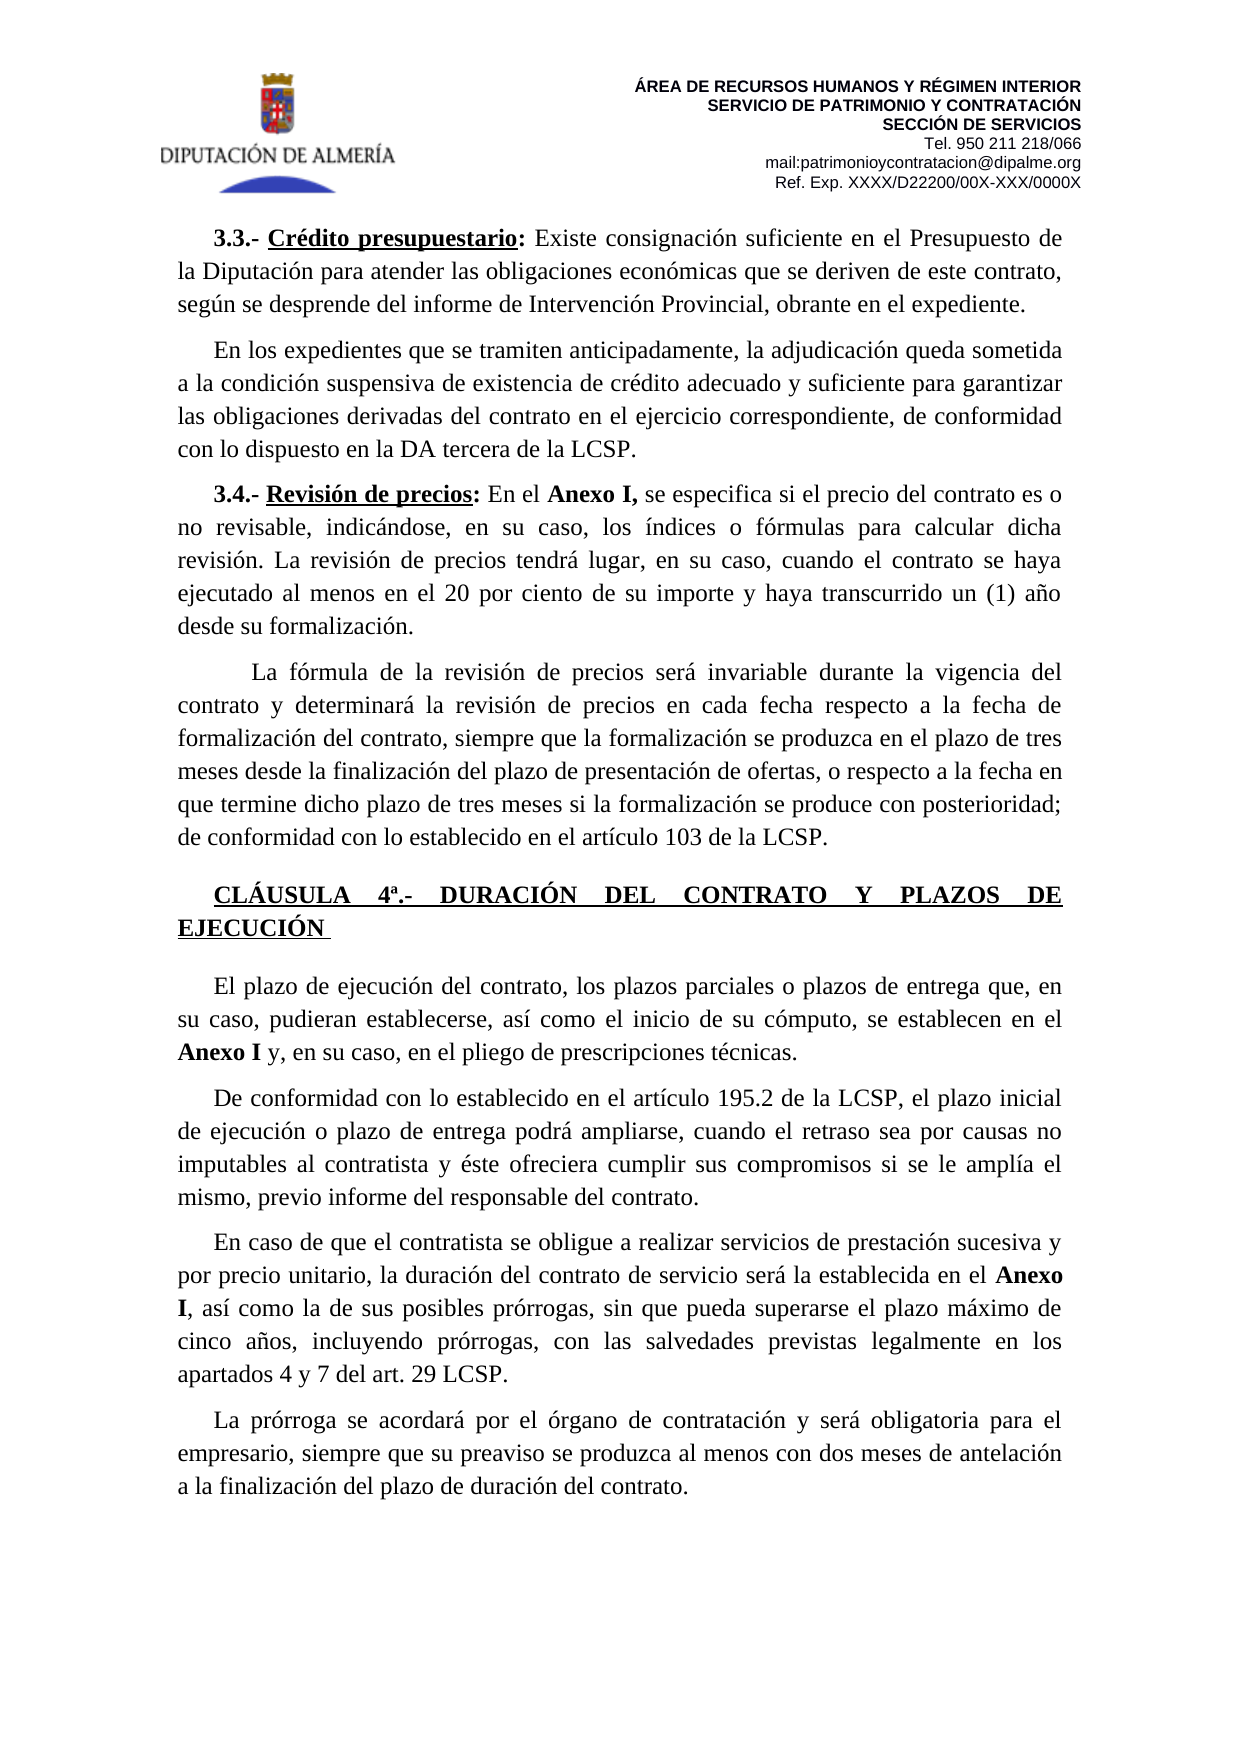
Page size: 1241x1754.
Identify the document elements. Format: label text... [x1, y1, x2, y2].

text 3.3.- Crédito presupuestario: Existe consignación suficiente en el Presupuesto de la Diputación para atender las obligaciones económicas que se deriven de este contrato, según se desprende del informe de Intervención Provincial, obrante en el expediente. [177, 223, 1063, 318]
text El plazo de ejecución del contrato, los plazos parciales o plazos de entrega que, en su caso, pudieran establecerse, así como el inicio de su cómputo, se establecen en el Anexo I y, en su caso, en el pliego de prescripciones técnicas. [177, 971, 1063, 1066]
text En caso de que el contratista se obligue a realizar servicios de prestación sucesiva y por precio unitario, la duración del contrato de servicio será la establecida en el Anexo I, así como la de sus posibles prórrogas, sin que pueda superarse el plazo máximo de cinco años, incluyendo prórrogas, con las salvedades previstas legalmente en los apartados 4 y 7 del art. 29 LCSP. [177, 1227, 1063, 1388]
text De conformidad con lo establecido en el artículo 195.2 de la LCSP, el plazo inicial de ejecución o plazo de entrega podrá ampliarse, cuando el retraso sea por causas no imputables al contratista y éste ofreciera cumplir sus compromisos si se le amplía el mismo, previo informe del responsable del contrato. [177, 1083, 1063, 1211]
picture [161, 73, 397, 195]
text La fórmula de la revisión de precios será invariable durante la vigencia del contrato y determinará la revisión de precios en cada fecha respecto a la fecha de formalización del contrato, siempre que la formalización se produzca en el plazo de tres meses desde la finalización del plazo de presentación de ofertas, o respecto a la fecha en que termine dicho plazo de tres meses si la formalización se produce con posterioridad; de conformidad con lo establecido en el artículo 103 de la LCSP. [177, 657, 1063, 851]
text La prórroga se acordará por el órgano de contratación y será obligatoria para el empresario, siempre que su preaviso se produzca al menos con dos meses de antelación a la finalización del plazo de duración del contrato. [177, 1405, 1063, 1500]
text CLÁUSULA 4ª.- DURACIÓN DEL CONTRATO Y PLAZOS DE EJECUCIÓN [177, 880, 1063, 942]
text 3.4.- Revisión de precios: En el Anexo I, se especifica si el precio del contrato es o no revisable, indicándose, en su caso, los índices o fórmulas para calcular dicha revisión. La revisión de precios tendrá lugar, en su caso, cuando el contrato se haya ejecutado al menos en el 20 por ciento de su importe y haya transcurrido un (1) año desde su formalización. [177, 479, 1063, 640]
text En los expedientes que se tramiten anticipadamente, la adjudicación queda sometida a la condición suspensiva de existencia de crédito adecuado y suficiente para garantizar las obligaciones derivadas del contrato en el ejercicio correspondiente, de conformidad con lo dispuesto en la DA tercera de la LCSP. [177, 335, 1063, 463]
